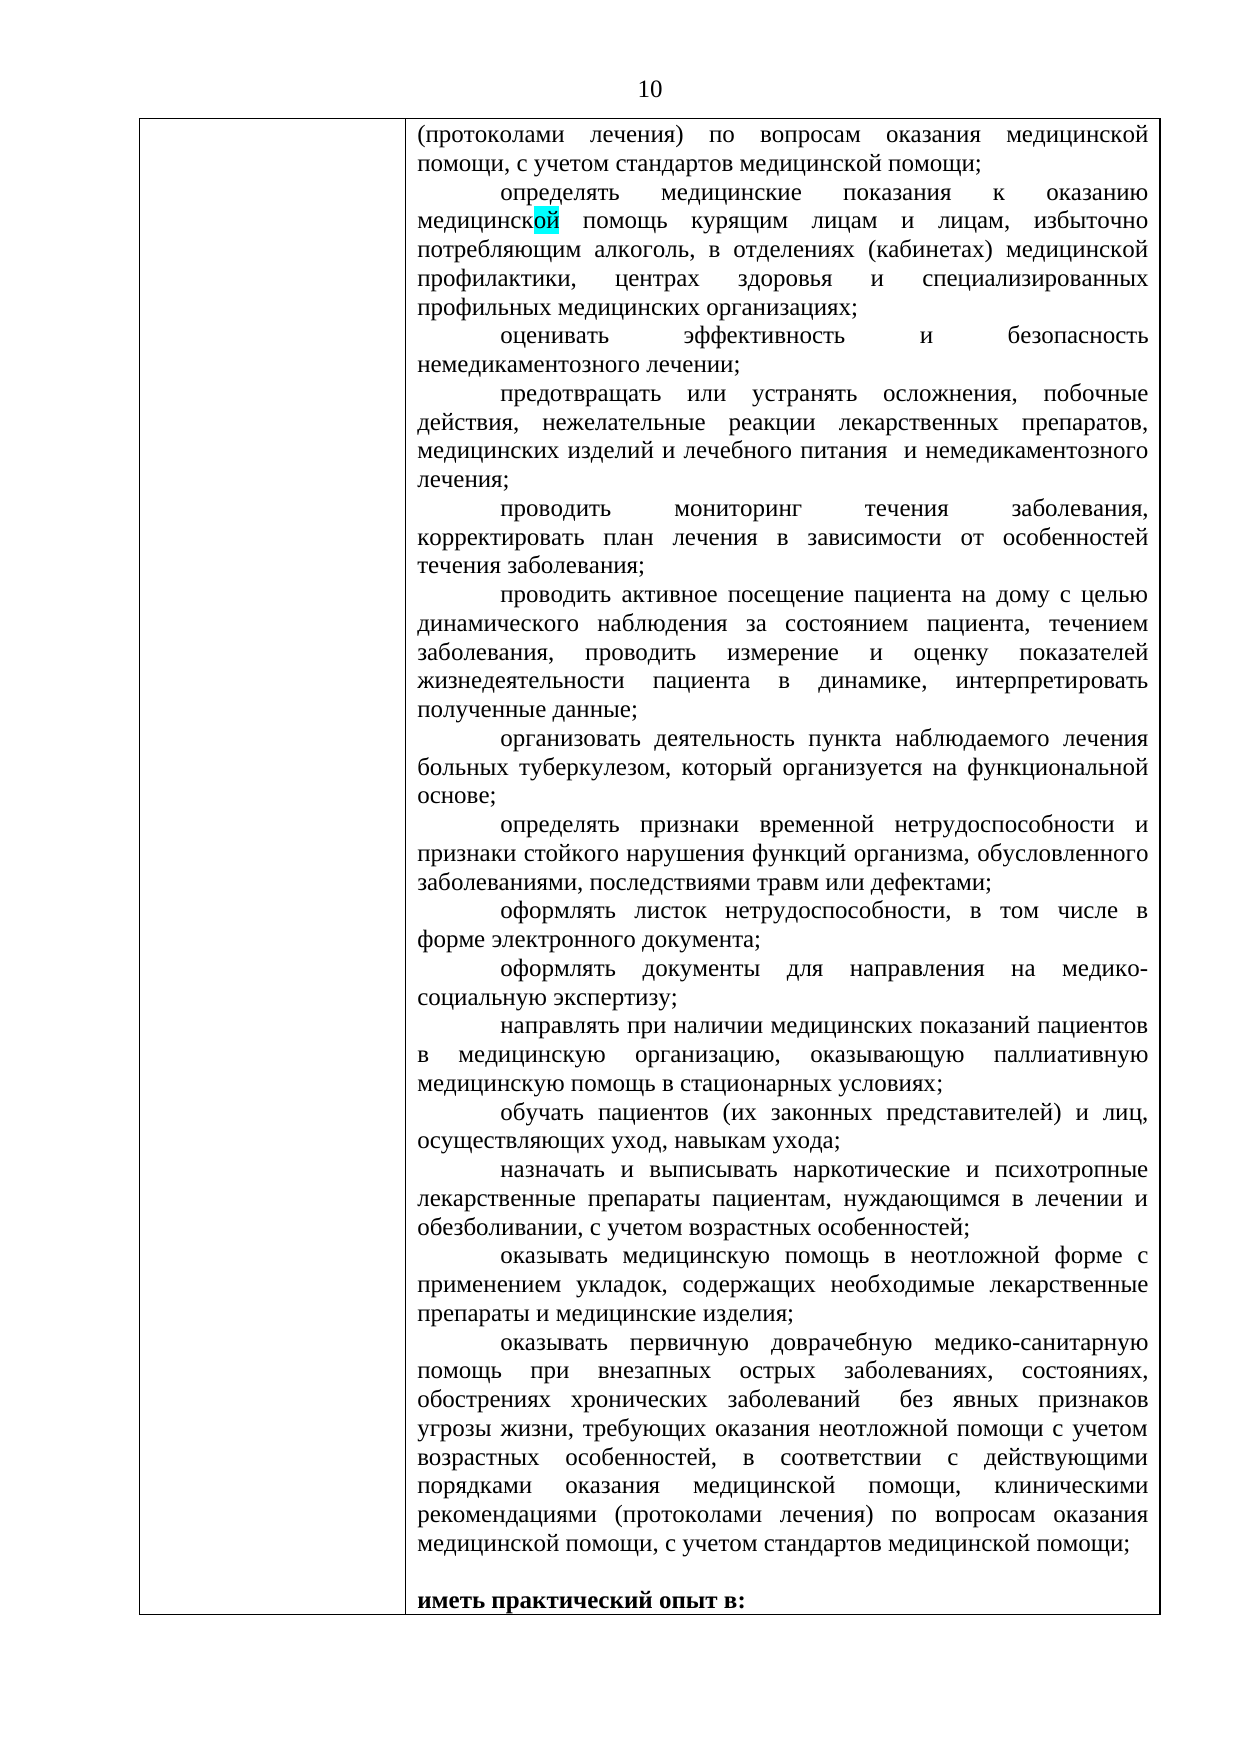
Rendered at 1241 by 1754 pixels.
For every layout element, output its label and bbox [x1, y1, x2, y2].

table_cell [406, 119, 1159, 1614]
table_cell [140, 119, 405, 1614]
